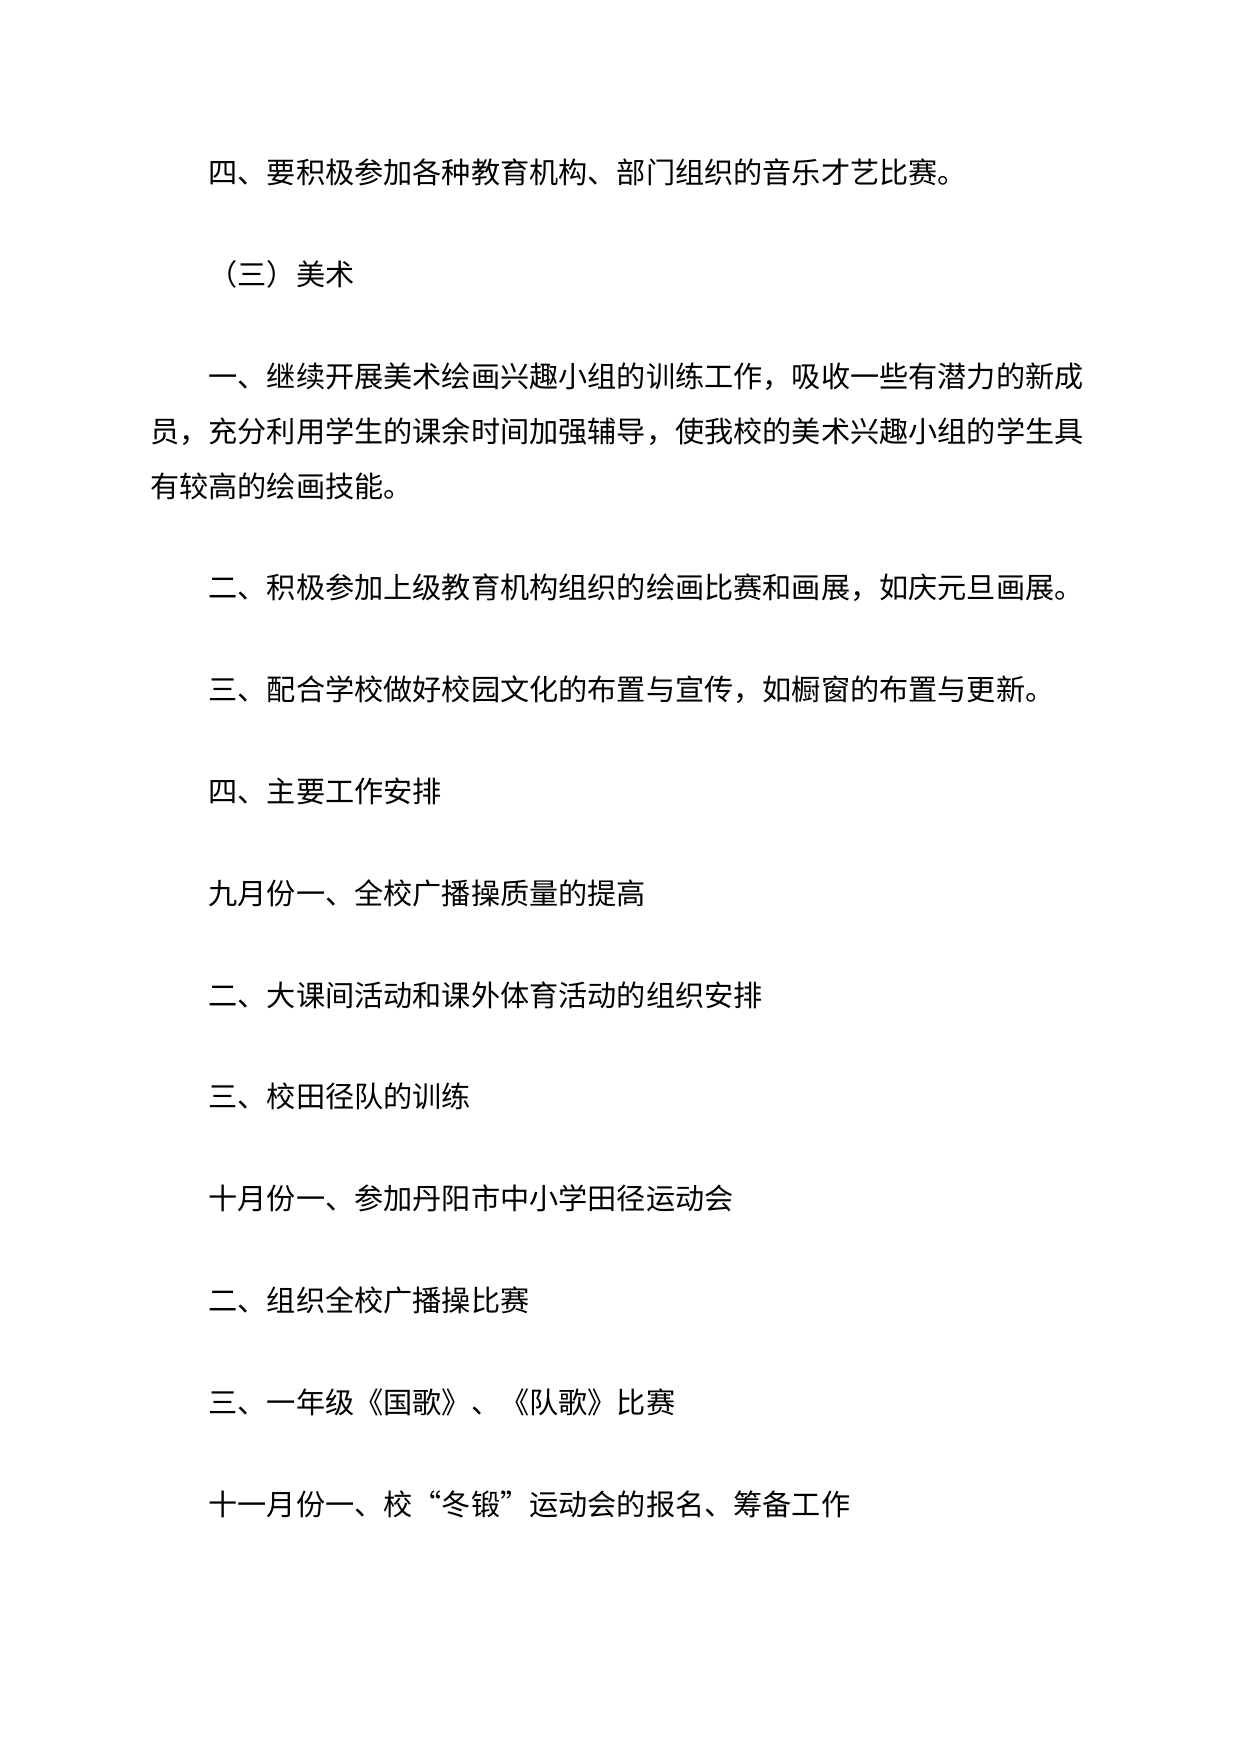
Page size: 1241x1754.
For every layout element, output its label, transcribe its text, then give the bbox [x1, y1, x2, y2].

text 二、大课间活动和课外体育活动的组织安排 [150, 972, 1090, 1014]
text 九月份一、全校广播操质量的提高 [150, 870, 1090, 913]
text 四、主要工作安排 [150, 769, 1090, 811]
text 四、要积极参加各种教育机构、部门组织的音乐才艺比赛。 [150, 150, 1090, 192]
text 三、配合学校做好校园文化的布置与宣传，如橱窗的布置与更新。 [150, 667, 1090, 709]
text （三）美术 [150, 252, 1090, 294]
text 十月份一、参加丹阳市中小学田径运动会 [150, 1176, 1090, 1218]
text 一、继续开展美术绘画兴趣小组的训练工作，吸收一些有潜力的新成员，充分利用学生的课余时间加强辅导，使我校的美术兴趣小组的学生具有较高的绘画技能。 [150, 353, 1090, 506]
text 三、一年级《国歌》、《队歌》比赛 [150, 1379, 1090, 1422]
text 二、组织全校广播操比赛 [150, 1277, 1090, 1320]
text 二、积极参加上级教育机构组织的绘画比赛和画展，如庆元旦画展。 [150, 565, 1090, 607]
text 十一月份一、校“冬锻”运动会的报名、筹备工作 [150, 1481, 1090, 1523]
text 三、校田径队的训练 [150, 1074, 1090, 1116]
